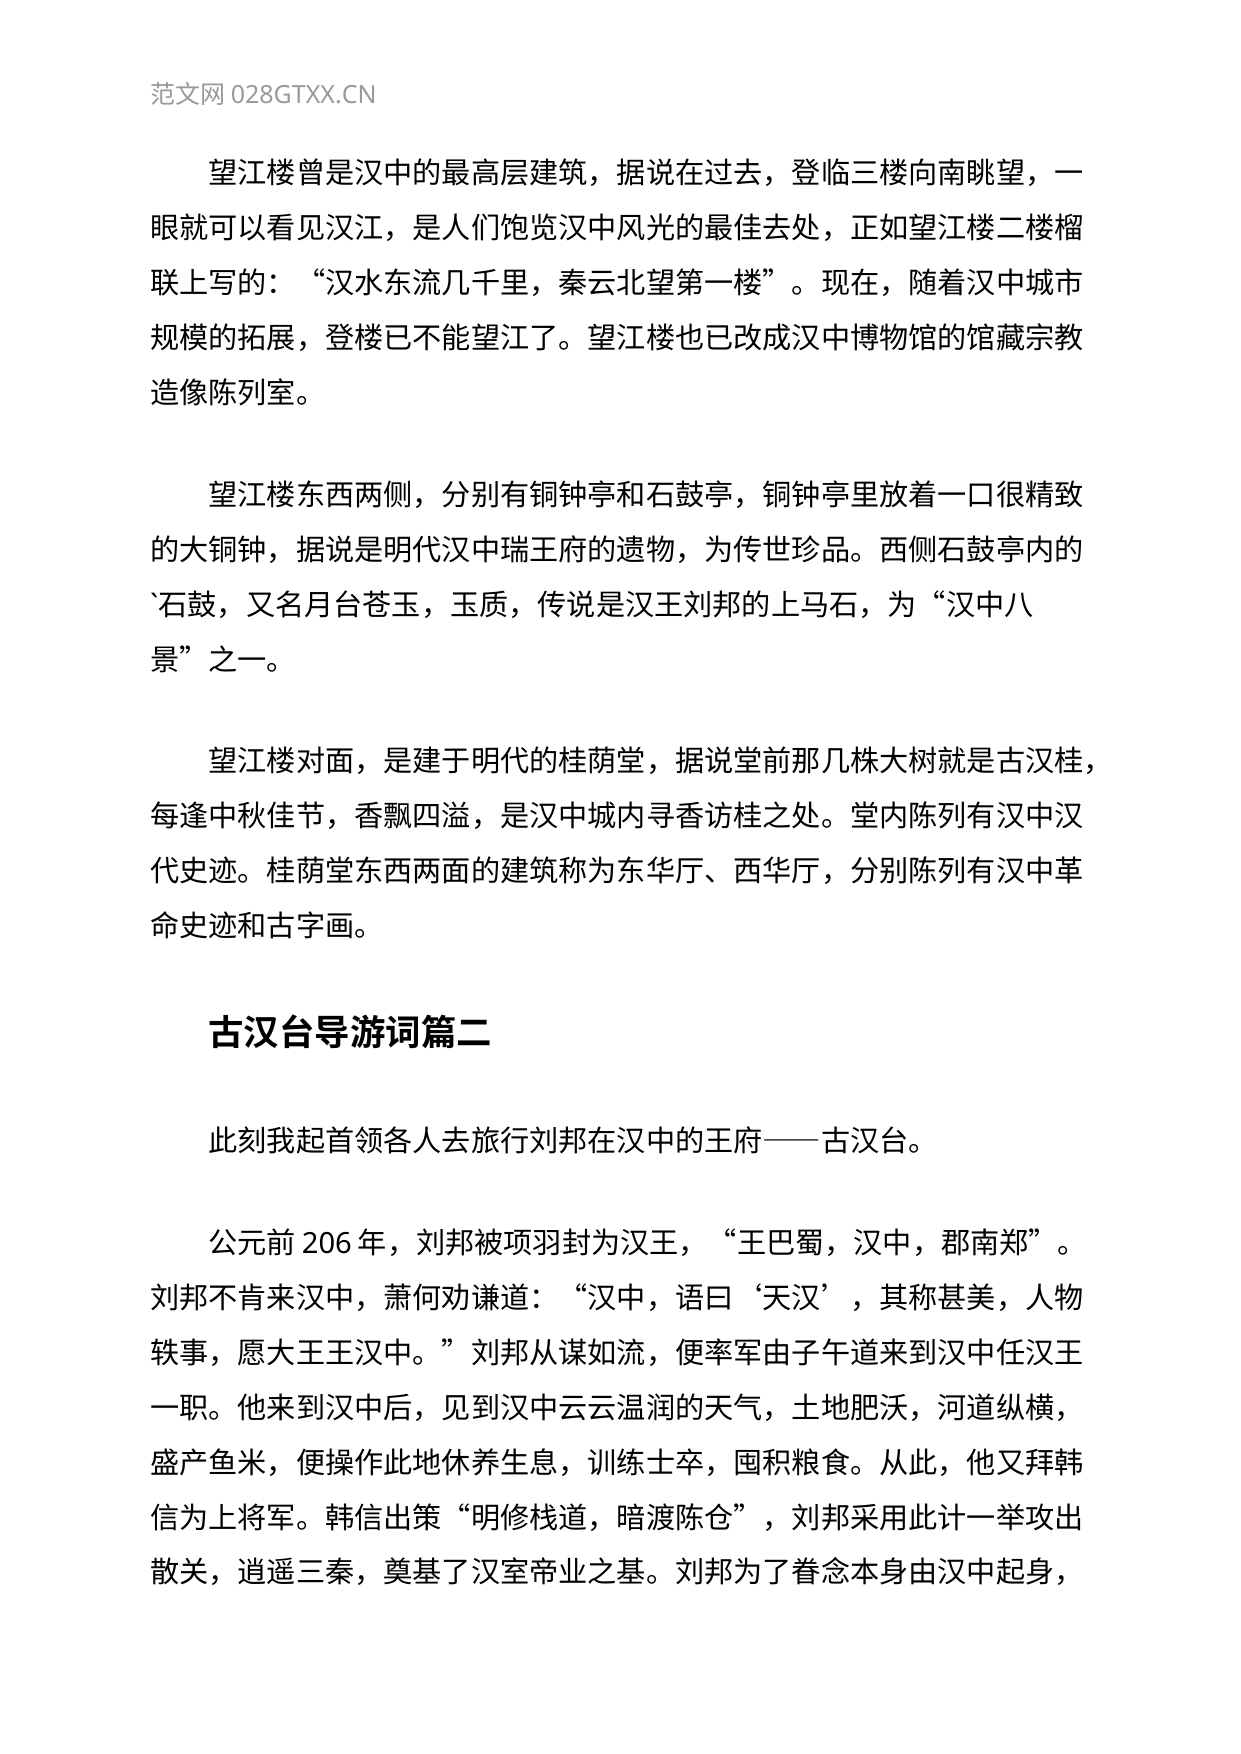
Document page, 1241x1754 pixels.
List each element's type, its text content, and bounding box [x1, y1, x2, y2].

text 古汉台导游词篇二 [150, 1004, 1090, 1056]
text 望江楼对面，是建于明代的桂荫堂，据说堂前那几株大树就是古汉桂，每逢中秋佳节，香飘四溢，是汉中城内寻香访桂之处。堂内陈列有汉中汉代史迹。桂荫堂东西两面的建筑称为东华厅、西华厅，分别陈列有汉中革命史迹和古字画。 [150, 738, 1090, 945]
text 望江楼曾是汉中的最高层建筑，据说在过去，登临三楼向南眺望，一眼就可以看见汉江，是人们饱览汉中风光的最佳去处，正如望江楼二楼榴联上写的：“汉水东流几千里，秦云北望第一楼”。现在，随着汉中城市规模的拓展，登楼已不能望江了。望江楼也已改成汉中博物馆的馆藏宗教造像陈列室。 [150, 150, 1090, 412]
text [150, 1219, 1090, 1591]
text 此刻我起首领各人去旅行刘邦在汉中的王府——古汉台。 [150, 1118, 1090, 1160]
text 望江楼东西两侧，分别有铜钟亭和石鼓亭，铜钟亭里放着一口很精致的大铜钟，据说是明代汉中瑞王府的遗物，为传世珍品。西侧石鼓亭内的`石鼓，又名月台苍玉，玉质，传说是汉王刘邦的上马石，为“汉中八景”之一。 [150, 471, 1090, 678]
